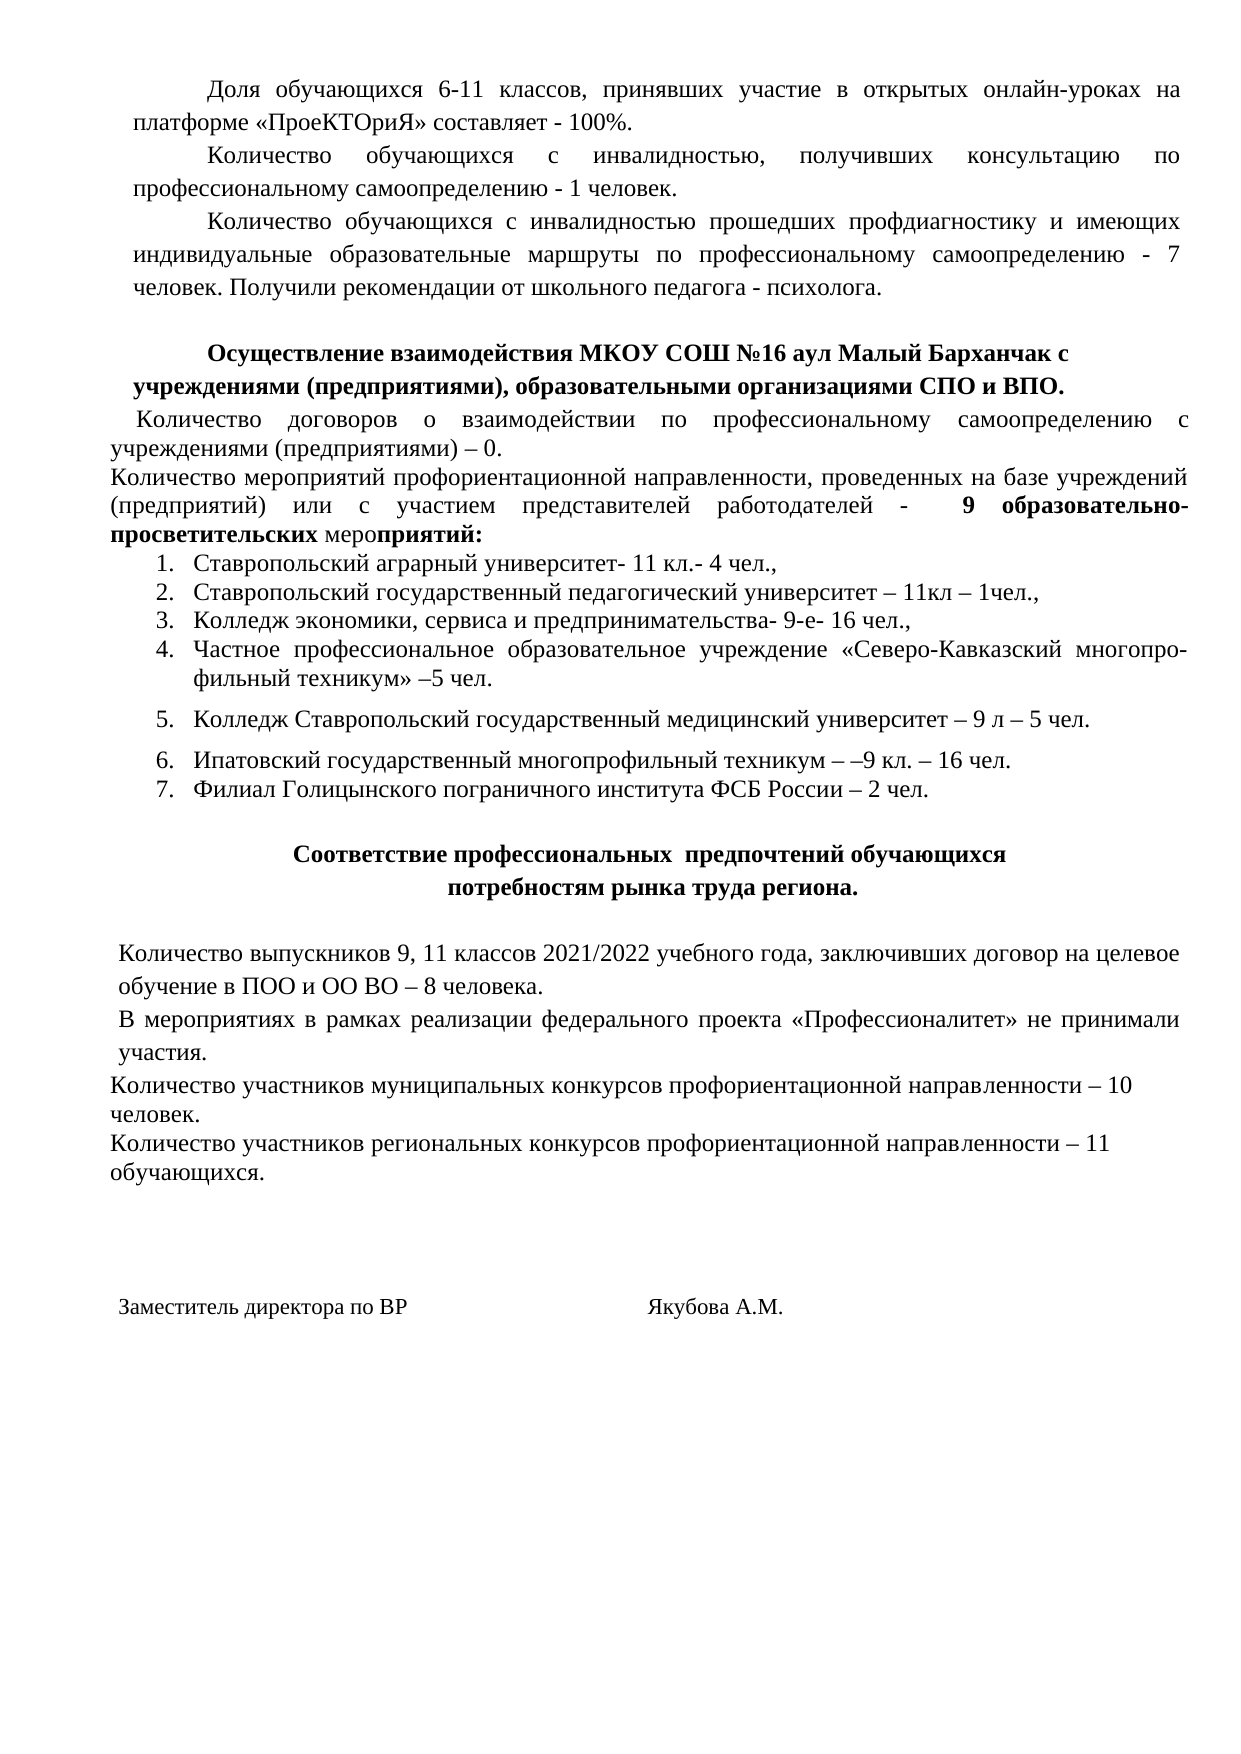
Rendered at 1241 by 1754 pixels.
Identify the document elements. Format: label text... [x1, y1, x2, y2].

text Осуществление взаимодействия МКОУ СОШ №16 аул Малый Барханчак с учреждениями (предприятиями), образовательными организациями СПО и ВПО. [133, 338, 1181, 400]
text Количество участников муниципальных конкурсов профориентационной направленности – 10 человек. [110, 1070, 1181, 1128]
text Количество участников региональных конкурсов профориентационной направленности – 11 обучающихся. [110, 1128, 1181, 1185]
list Ставропольский аграрный университет- 11 кл.- 4 чел., [156, 548, 1189, 577]
text В мероприятиях в рамках реализации федерального проекта «Профессионалитет» не принимали участия. [118, 1004, 1181, 1066]
text Количество обучающихся с инвалидностью, получивших консультацию по профессиональному самоопределению - 1 человек. [133, 140, 1181, 202]
list Колледж экономики, сервиса и предпринимательства- 9-е- 16 чел., [156, 605, 1189, 634]
text Количество выпускников 9, 11 классов 2021/2022 учебного года, заключивших договор на целевое обучение в ПОО и ОО ВО – 8 человека. [118, 938, 1181, 1000]
text Заместитель директора по ВР Якубова А.М. [118, 1293, 1181, 1319]
list Ставропольский государственный педагогический университет – 11кл – 1чел., [156, 577, 1189, 605]
list Частное профессиональное образовательное учреждение «Северо-Кавказский многопро-фильный техникум» –5 чел. [156, 634, 1189, 692]
subtitle Ипатовский государственный многопрофильный техникум – –9 кл. – 16 чел. [156, 745, 1189, 774]
text Доля обучающихся 6-11 классов, принявших участие в открытых онлайн-уроках на платформе «ПроеКТОриЯ» составляет - 100%. [133, 74, 1181, 136]
text Количество договоров о взаимодействии по профессиональному самоопределению с учреждениями (предприятиями) – 0. [110, 404, 1189, 462]
text потребностям рынка труда региона. [118, 872, 1181, 901]
text Количество обучающихся с инвалидностью прошедших профдиагностику и имеющих индивидуальные образовательные маршруты по профессиональному самоопределению - 7 человек. Получили рекомендации от школьного педагога - психолога. [133, 206, 1181, 301]
text Количество мероприятий профориентационной направленности, проведенных на базе учреждений (предприятий) или с участием представителей работодателей - 9 образовательно-просветительских мероприятий: [110, 462, 1189, 548]
subtitle Филиал Голицынского пограничного института ФСБ России – 2 чел. [156, 774, 1189, 803]
text Соответствие профессиональных предпочтений обучающихся [118, 839, 1181, 868]
subtitle Колледж Ставропольский государственный медицинский университет – 9 л – 5 чел. [156, 704, 1189, 733]
